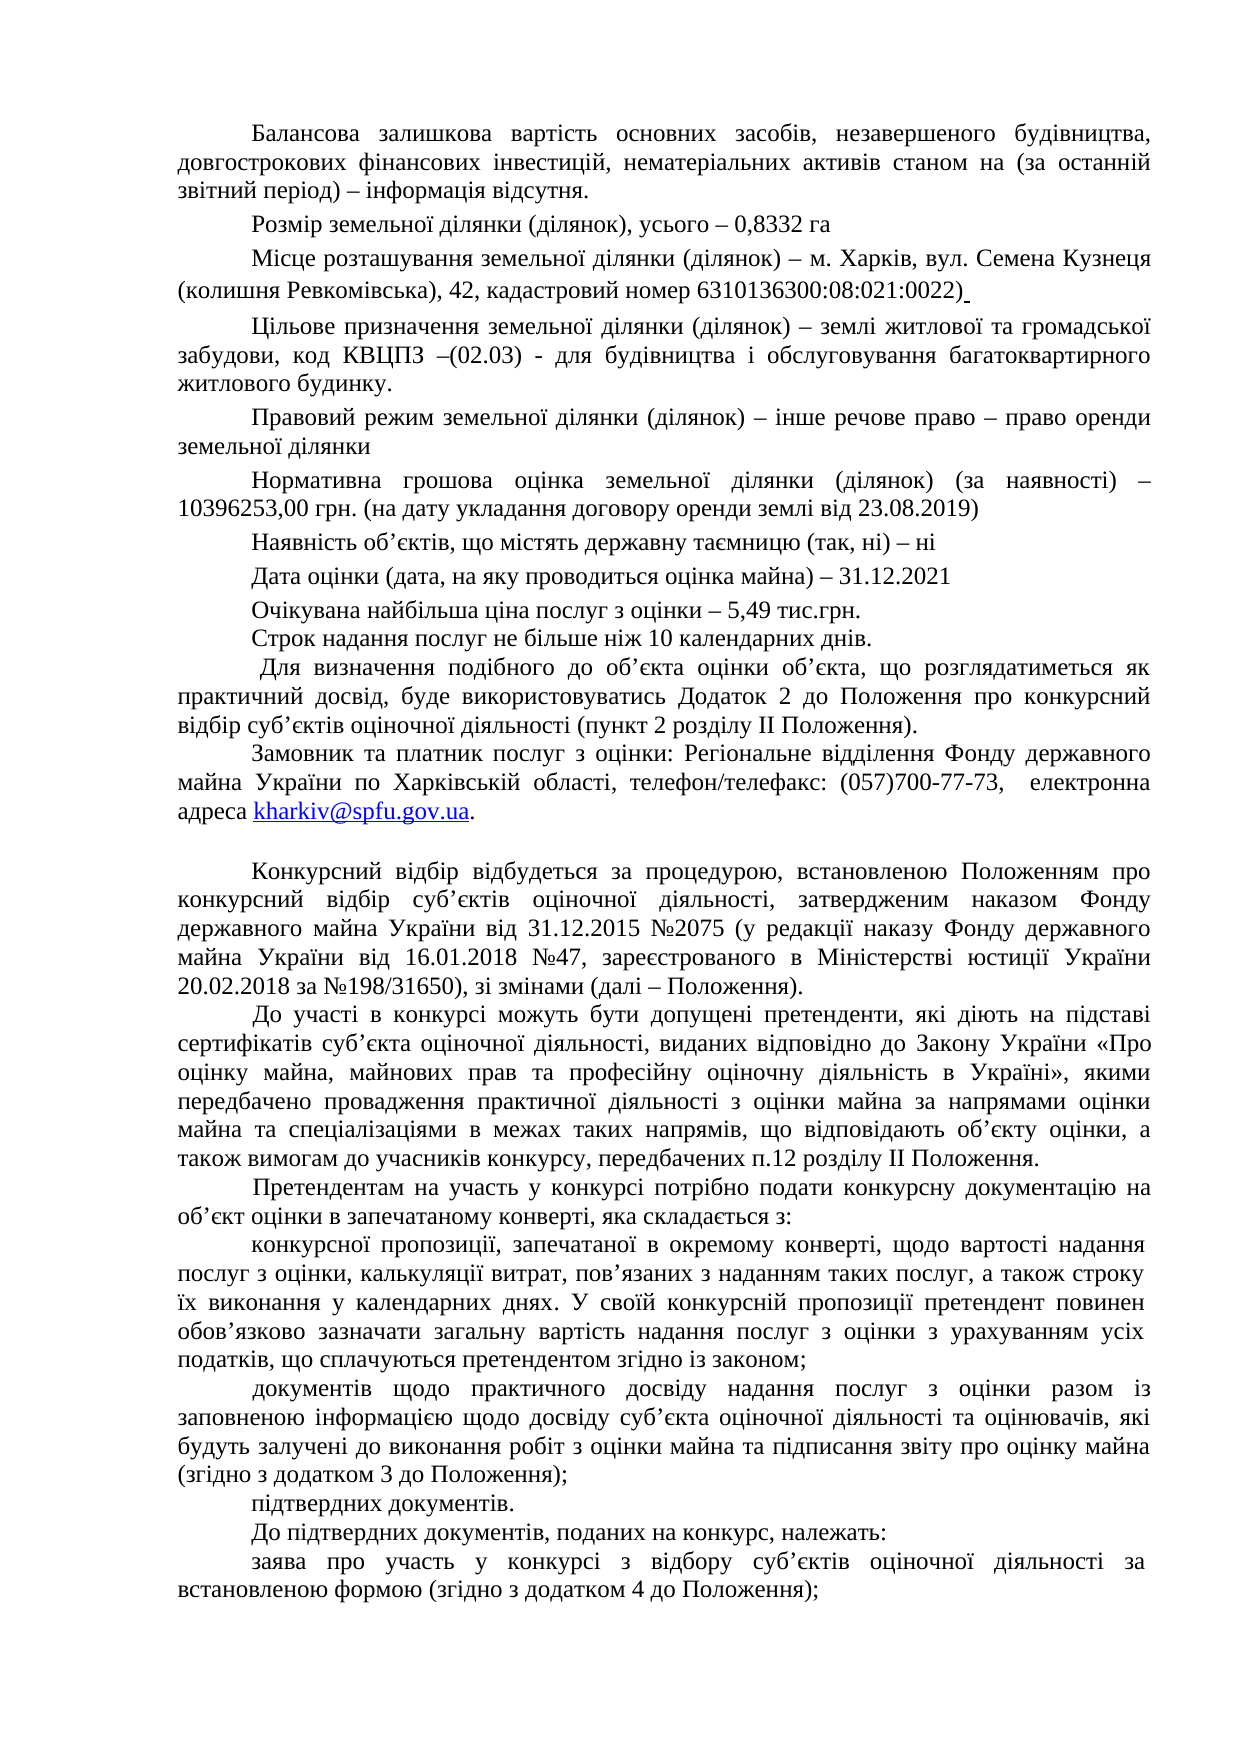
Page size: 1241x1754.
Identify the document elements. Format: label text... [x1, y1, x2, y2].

text Правовий режим земельної ділянки (ділянок) – інше речове право – право оренди земельної ділянки [177, 402, 1152, 460]
text Наявність об’єктів, що містять державну таємницю (так, ні) – ні [177, 527, 1152, 556]
text Очікувана найбільша ціна послуг з оцінки – 5,49 тис.грн. [177, 595, 1152, 623]
text До підтвердних документів, поданих на конкурс, належать: [177, 1517, 1146, 1546]
text Конкурсний відбір відбудеться за процедурою, встановленою Положенням про конкурсний відбір суб’єктів оціночної діяльності, затвердженим наказом Фонду державного майна України від 31.12.2015 №2075 (у редакції наказу Фонду державного майна України від 16.01.2018 №47, зареєстрованого в Міністерстві юстиції України 20.02.2018 за №198/31650), зі змінами (далі – Положення). [177, 856, 1152, 999]
text Для визначення подібного до об’єкта оцінки об’єкта, що розглядатиметься як практичний досвід, буде використовуватись Додаток 2 до Положення про конкурсний відбір суб’єктів оціночної діяльності (пункт 2 розділу II Положення). [177, 652, 1152, 738]
text Цільове призначення земельної ділянки (ділянок) – землі житлової та громадської забудови, код КВЦПЗ –(02.03) - для будівництва і обслуговування багатоквартирного житлового будинку. [177, 311, 1152, 397]
text Дата оцінки (дата, на яку проводиться оцінка майна) – 31.12.2021 [177, 561, 1152, 590]
text підтвердних документів. [177, 1488, 1146, 1517]
text документів щодо практичного досвіду надання послуг з оцінки разом із заповненою інформацією щодо досвіду суб’єкта оціночної діяльності та оцінювачів, які будуть залучені до виконання робіт з оцінки майна та підписання звіту про оцінку майна (згідно з додатком 3 до Положення); [177, 1373, 1152, 1488]
text Балансова залишкова вартість основних засобів, незавершеного будівництва, довгострокових фінансових інвестицій, нематеріальних активів станом на (за останній звітний період) – інформація відсутня. [177, 118, 1152, 204]
text заява про участь у конкурсі з відбору суб’єктів оціночної діяльності за встановленою формою (згідно з додатком 4 до Положення); [177, 1546, 1146, 1603]
text Нормативна грошова оцінка земельної ділянки (ділянок) (за наявності) – 10396253,00 грн. (на дату укладання договору оренди землі від 23.08.2019) [177, 465, 1152, 522]
text Розмір земельної ділянки (ділянок), усього – 0,8332 га [177, 209, 1152, 238]
text Претендентам на участь у конкурсі потрібно подати конкурсну документацію на об’єкт оцінки в запечатаному конверті, яка складається з: [177, 1172, 1152, 1229]
text До участі в конкурсі можуть бути допущені претенденти, які діють на підставі сертифікатів суб’єкта оціночної діяльності, виданих відповідно до Закону України «Про оцінку майна, майнових прав та професійну оціночну діяльність в Україні», якими передбачено провадження практичної діяльності з оцінки майна за напрямами оцінки майна та спеціалізаціями в межах таких напрямів, що відповідають об’єкту оцінки, а також вимогам до учасників конкурсу, передбачених п.12 розділу ІІ Положення. [177, 999, 1152, 1172]
text конкурсної пропозиції, запечатаної в окремому конверті, щодо вартості надання послуг з оцінки, калькуляції витрат, пов’язаних з наданням таких послуг, а також строку їх виконання у календарних днях. У своїй конкурсній пропозиції претендент повинен обов’язково зазначати загальну вартість надання послуг з оцінки з урахуванням усіх податків, що сплачуються претендентом згідно із законом; [177, 1229, 1146, 1373]
text Місце розташування земельної ділянки (ділянок) – м. Харків, вул. Семена Кузнеця (колишня Ревкомівська), 42, кадастровий номер 6310136300:08:021:0022) [177, 243, 1152, 306]
text Строк надання послуг не більше ніж 10 календарних днів. [177, 623, 1152, 652]
text Замовник та платник послуг з оцінки: Регіональне відділення Фонду державного майна України по Харківській області, телефон/телефакс: (057)700-77-73, електронна адреса kharkiv@spfu.gov.ua. [177, 738, 1152, 825]
